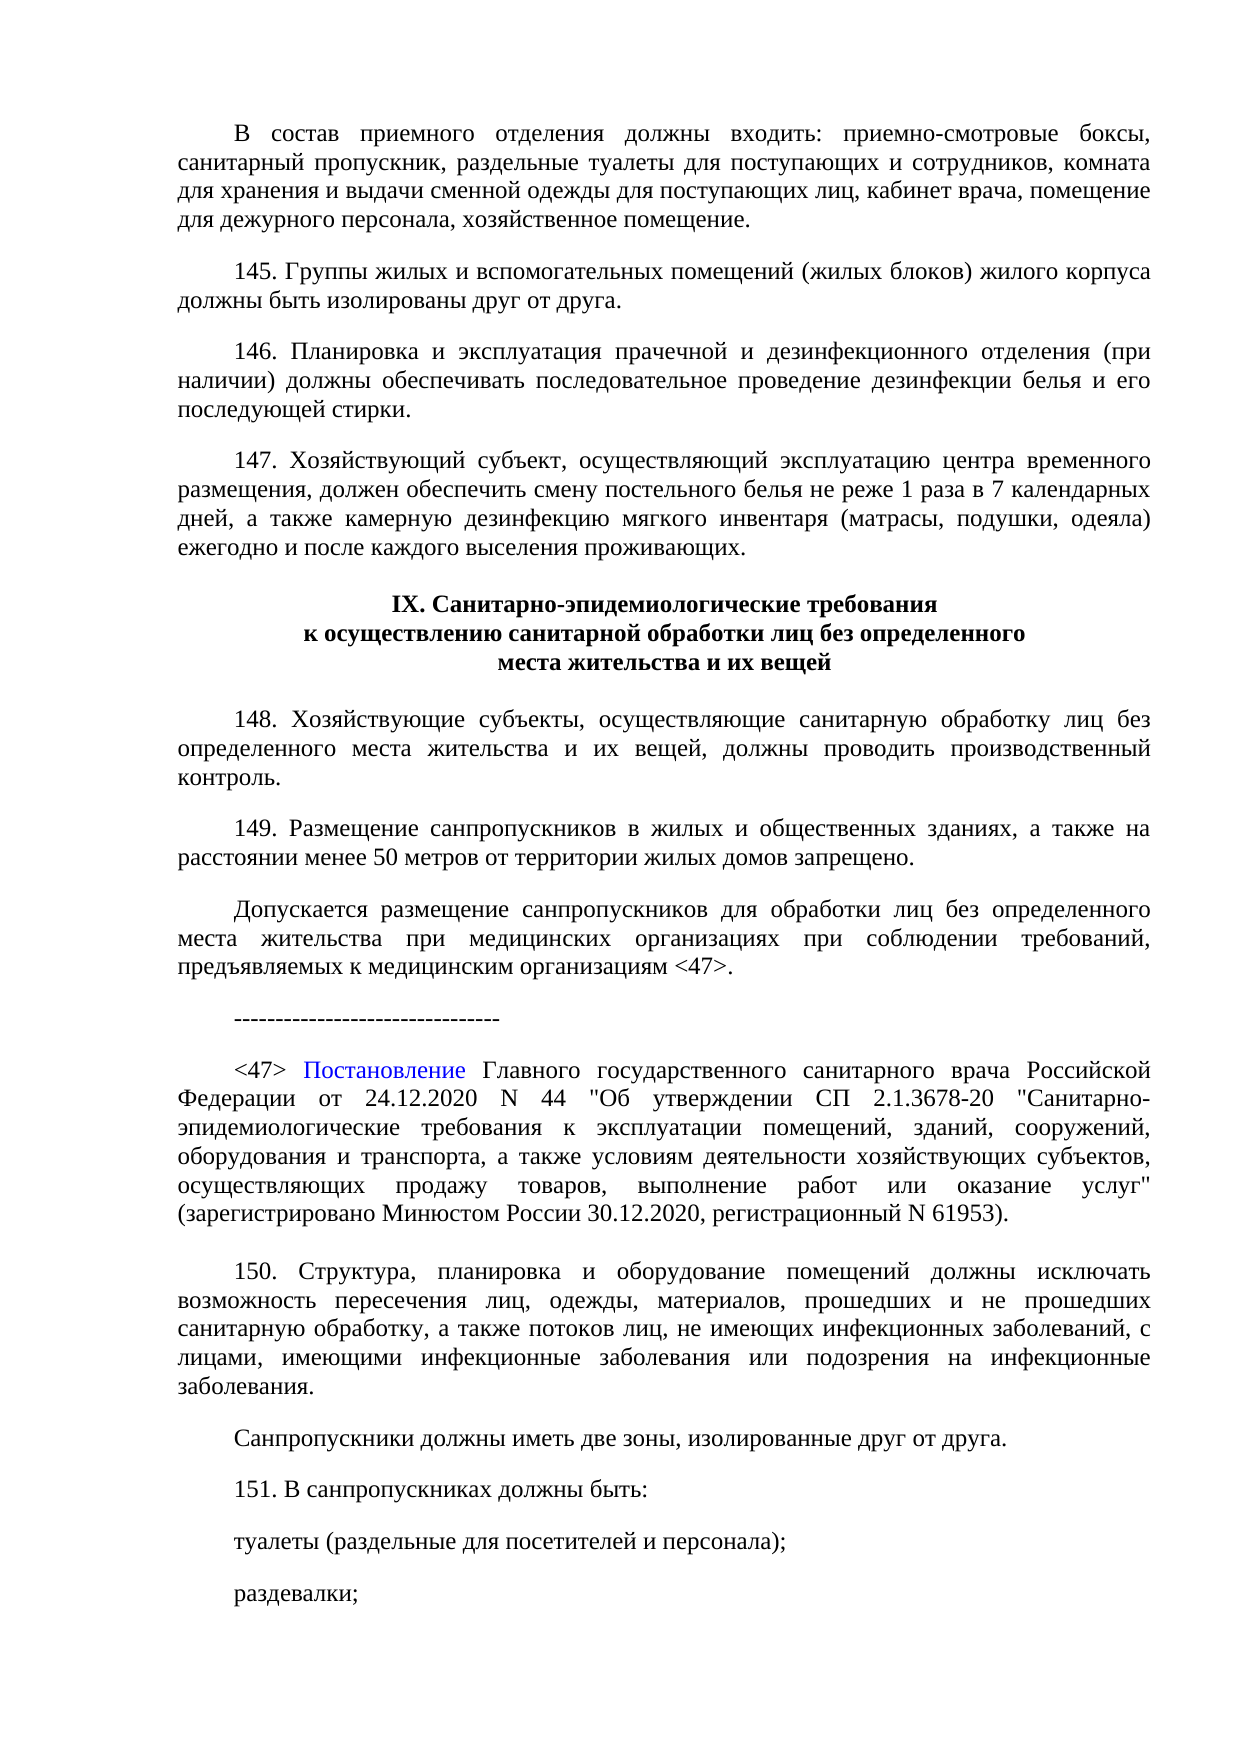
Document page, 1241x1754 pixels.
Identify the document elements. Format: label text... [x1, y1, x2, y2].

text 149. Размещение санпропускников в жилых и общественных зданиях, а также на расстоянии менее 50 метров от территории жилых домов запрещено. [177, 813, 1152, 871]
text 148. Хозяйствующие субъекты, осуществляющие санитарную обработку лиц без определенного места жительства и их вещей, должны проводить производственный контроль. [177, 704, 1152, 791]
text туалеты (раздельные для посетителей и персонала); [177, 1526, 1152, 1555]
text Допускается размещение санпропускников для обработки лиц без определенного места жительства при медицинских организациях при соблюдении требований, предъявляемых к медицинским организациям <47>. [177, 894, 1152, 980]
text 150. Структура, планировка и оборудование помещений должны исключать возможность пересечения лиц, одежды, материалов, прошедших и не прошедших санитарную обработку, а также потоков лиц, не имеющих инфекционных заболеваний, с лицами, имеющими инфекционные заболевания или подозрения на инфекционные заболевания. [177, 1256, 1152, 1400]
text <47> Постановление Главного государственного санитарного врача Российской Федерации от 24.12.2020 N 44 "Об утверждении СП 2.1.3678-20 "Санитарно-эпидемиологические требования к эксплуатации помещений, зданий, сооружений, оборудования и транспорта, а также условиям деятельности хозяйствующих субъектов, осуществляющих продажу товаров, выполнение работ или оказание услуг" (зарегистрировано Минюстом России 30.12.2020, регистрационный N 61953). [177, 1055, 1152, 1227]
text 146. Планировка и эксплуатация прачечной и дезинфекционного отделения (при наличии) должны обеспечивать последовательное проведение дезинфекции белья и его последующей стирки. [177, 336, 1152, 423]
text Санпропускники должны иметь две зоны, изолированные друг от друга. [177, 1423, 1152, 1451]
title IX. Санитарно-эпидемиологические требования [177, 589, 1152, 618]
text 151. В санпропускниках должны быть: [177, 1474, 1152, 1503]
text 145. Группы жилых и вспомогательных помещений (жилых блоков) жилого корпуса должны быть изолированы друг от друга. [177, 256, 1152, 313]
text раздевалки; [177, 1578, 1152, 1606]
title места жительства и их вещей [177, 647, 1152, 676]
text В состав приемного отделения должны входить: приемно-смотровые боксы, санитарный пропускник, раздельные туалеты для поступающих и сотрудников, комната для хранения и выдачи сменной одежды для поступающих лиц, кабинет врача, помещение для дежурного персонала, хозяйственное помещение. [177, 118, 1152, 233]
text -------------------------------- [177, 1003, 1152, 1032]
text 147. Хозяйствующий субъект, осуществляющий эксплуатацию центра временного размещения, должен обеспечить смену постельного белья не реже 1 раза в 7 календарных дней, а также камерную дезинфекцию мягкого инвентаря (матрасы, подушки, одеяла) ежегодно и после каждого выселения проживающих. [177, 446, 1152, 561]
title к осуществлению санитарной обработки лиц без определенного [177, 618, 1152, 647]
